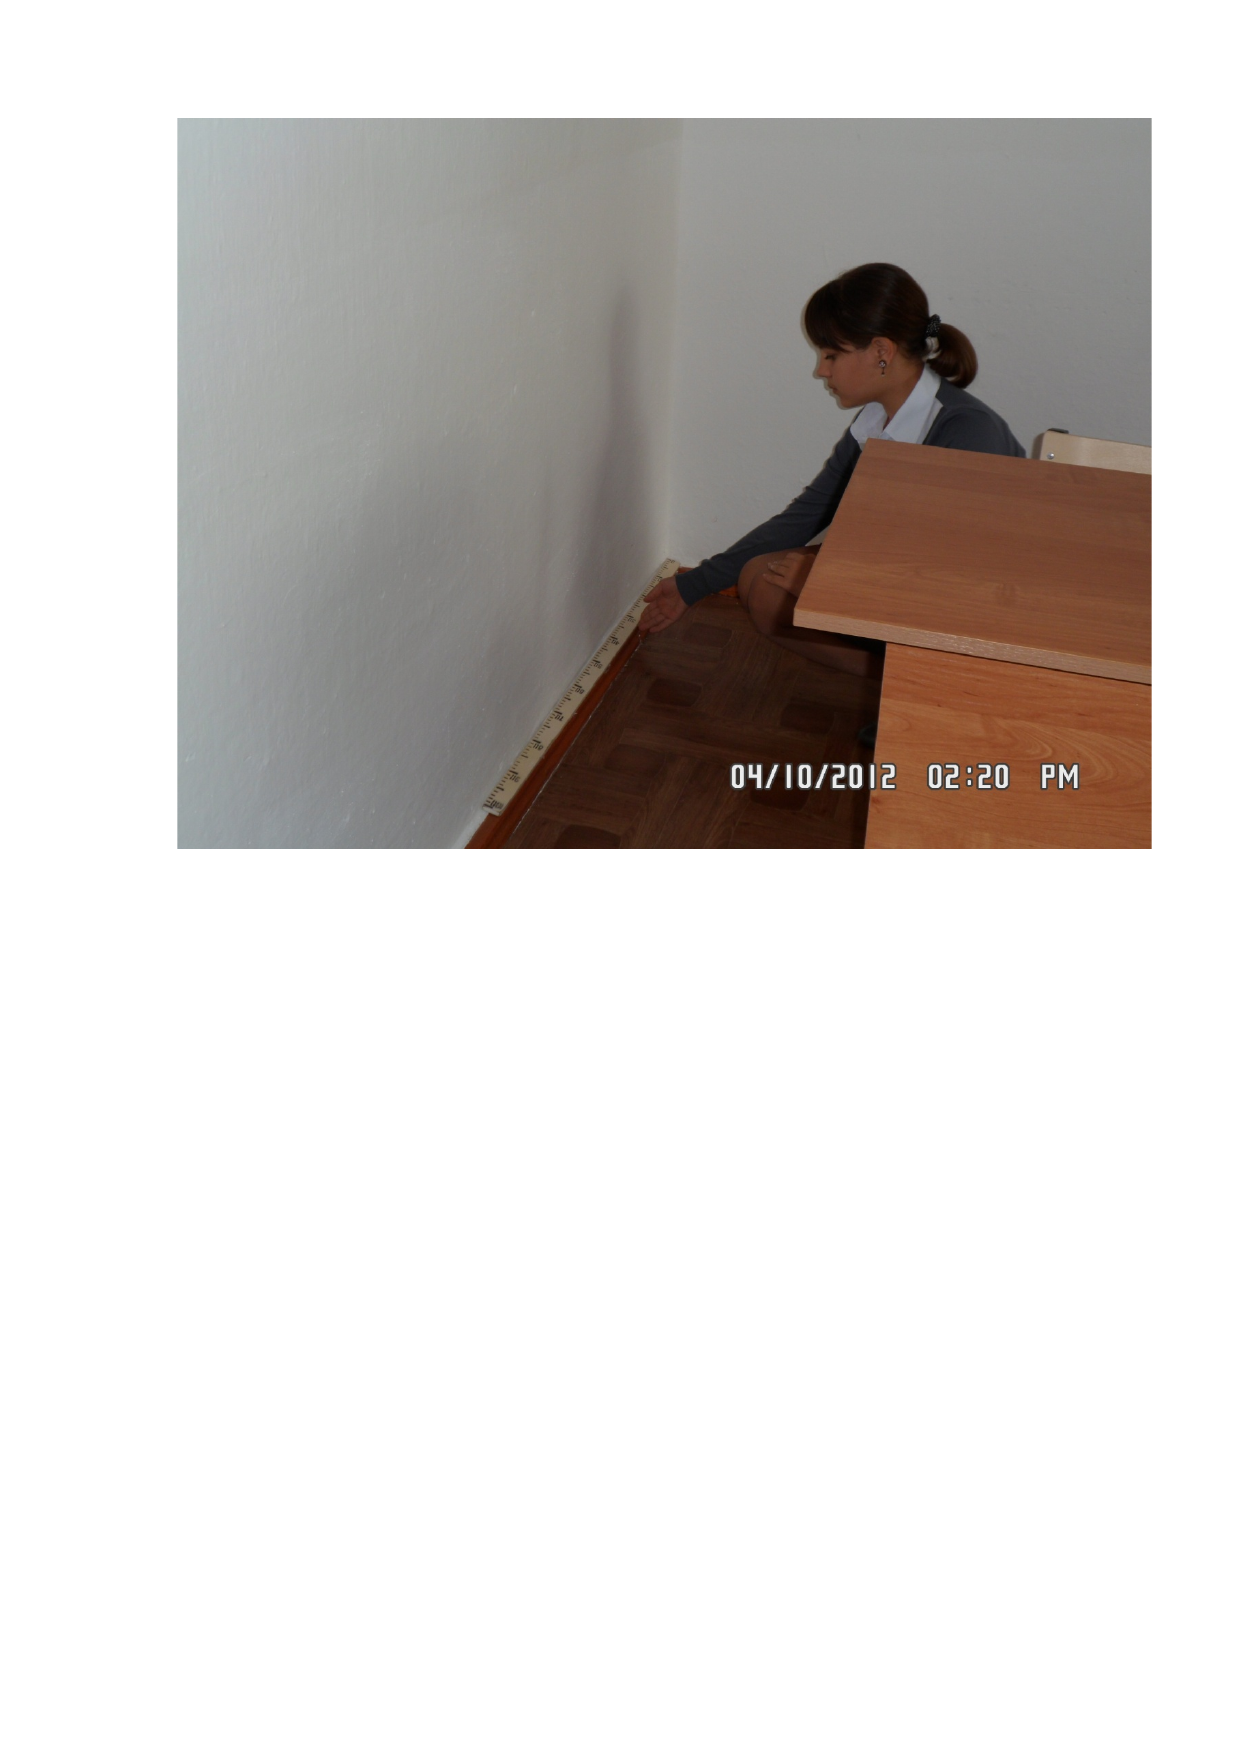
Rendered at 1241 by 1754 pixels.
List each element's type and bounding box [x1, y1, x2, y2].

picture [177, 118, 1152, 849]
